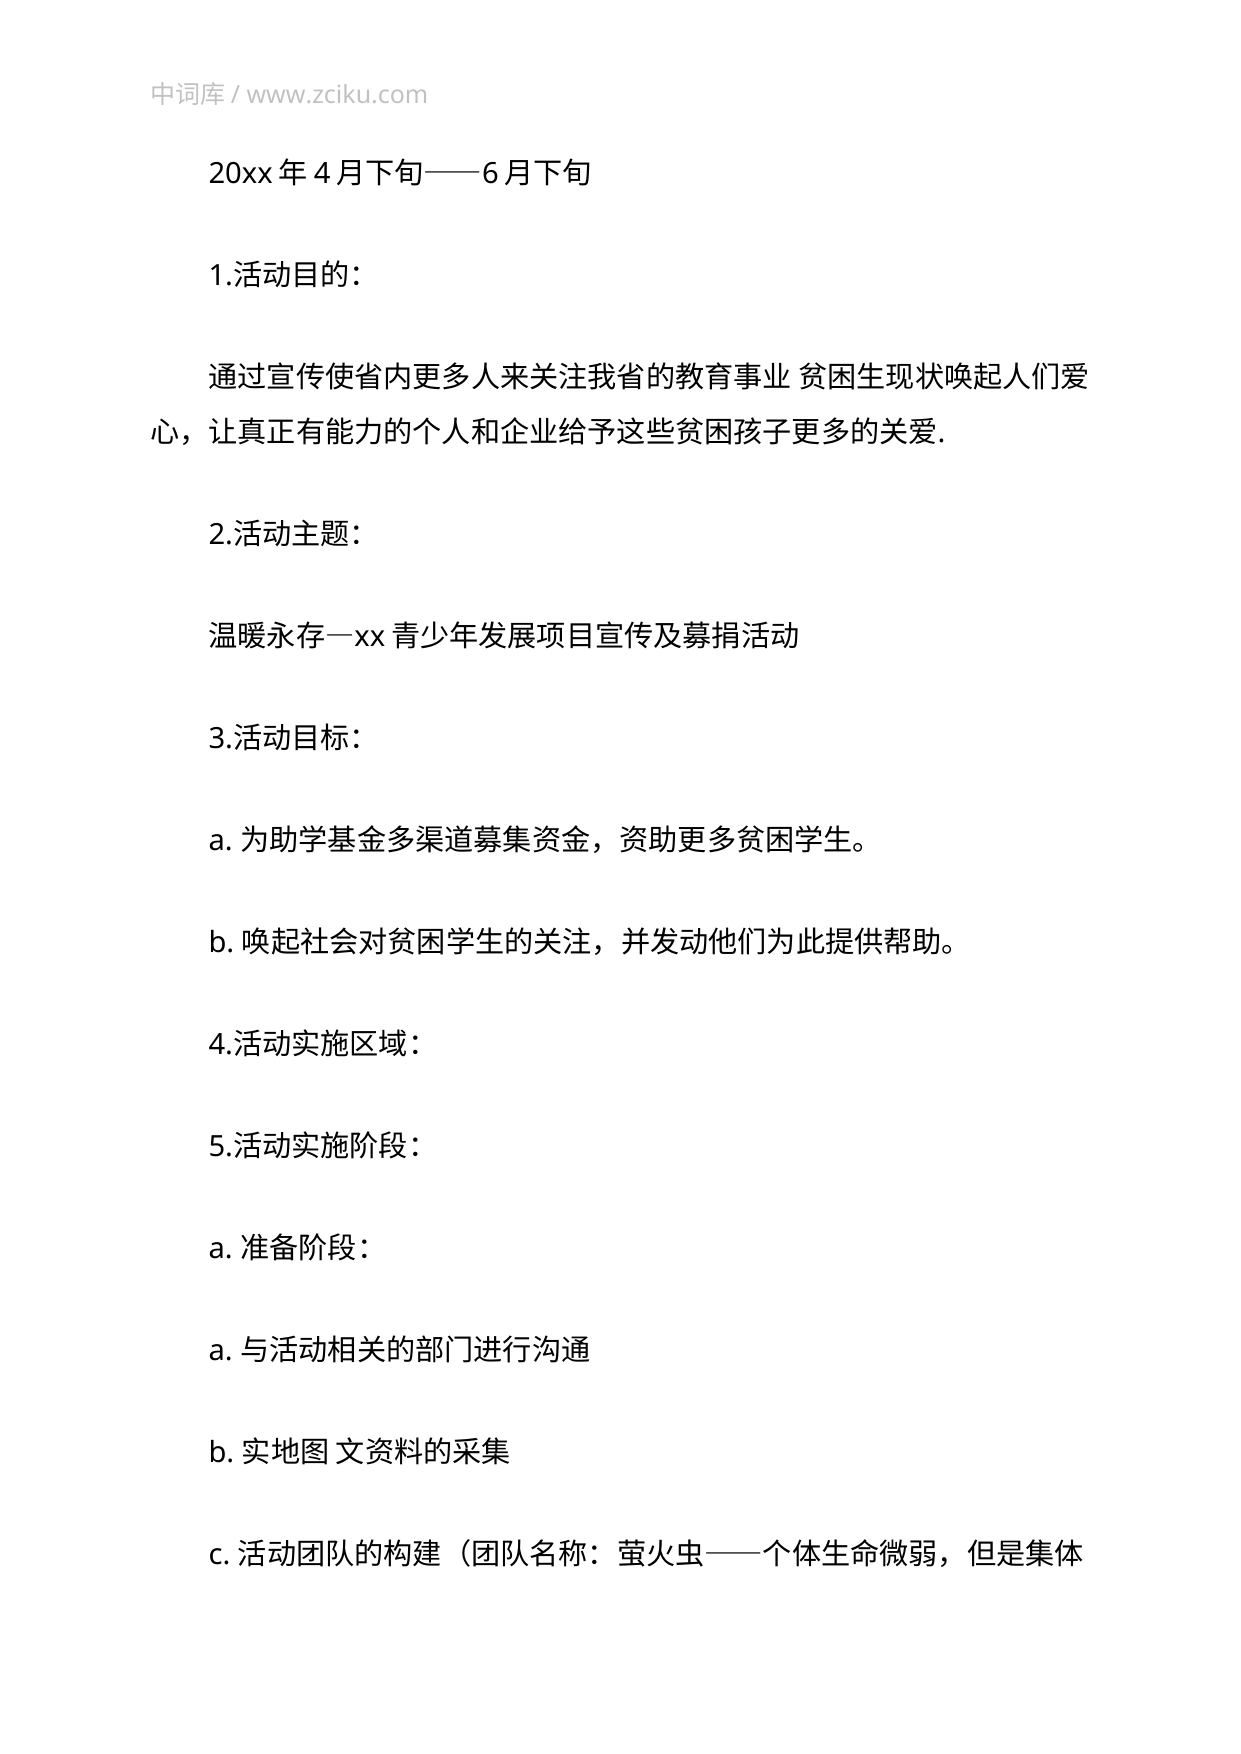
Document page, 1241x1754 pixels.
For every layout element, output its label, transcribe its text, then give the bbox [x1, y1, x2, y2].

text 通过宣传使省内更多人来关注我省的教育事业 贫困生现状唤起人们爱心，让真正有能力的个人和企业给予这些贫困孩子更多的关爱. [150, 354, 1090, 451]
text 3.活动目标： [150, 715, 1090, 757]
text a. 为助学基金多渠道募集资金，资助更多贫困学生。 [150, 817, 1090, 859]
text a. 准备阶段： [150, 1225, 1090, 1267]
text 1.活动目的： [150, 252, 1090, 294]
text 温暖永存—xx青少年发展项目宣传及募捐活动 [150, 613, 1090, 655]
text b. 唤起社会对贫困学生的关注，并发动他们为此提供帮助。 [150, 919, 1090, 961]
text a. 与活动相关的部门进行沟通 [150, 1327, 1090, 1369]
text 20xx年4月下旬——6月下旬 [150, 150, 1090, 192]
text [150, 1531, 1090, 1573]
text 2.活动主题： [150, 511, 1090, 553]
text 4.活动实施区域： [150, 1021, 1090, 1063]
text 5.活动实施阶段： [150, 1123, 1090, 1165]
text b. 实地图 文资料的采集 [150, 1429, 1090, 1471]
